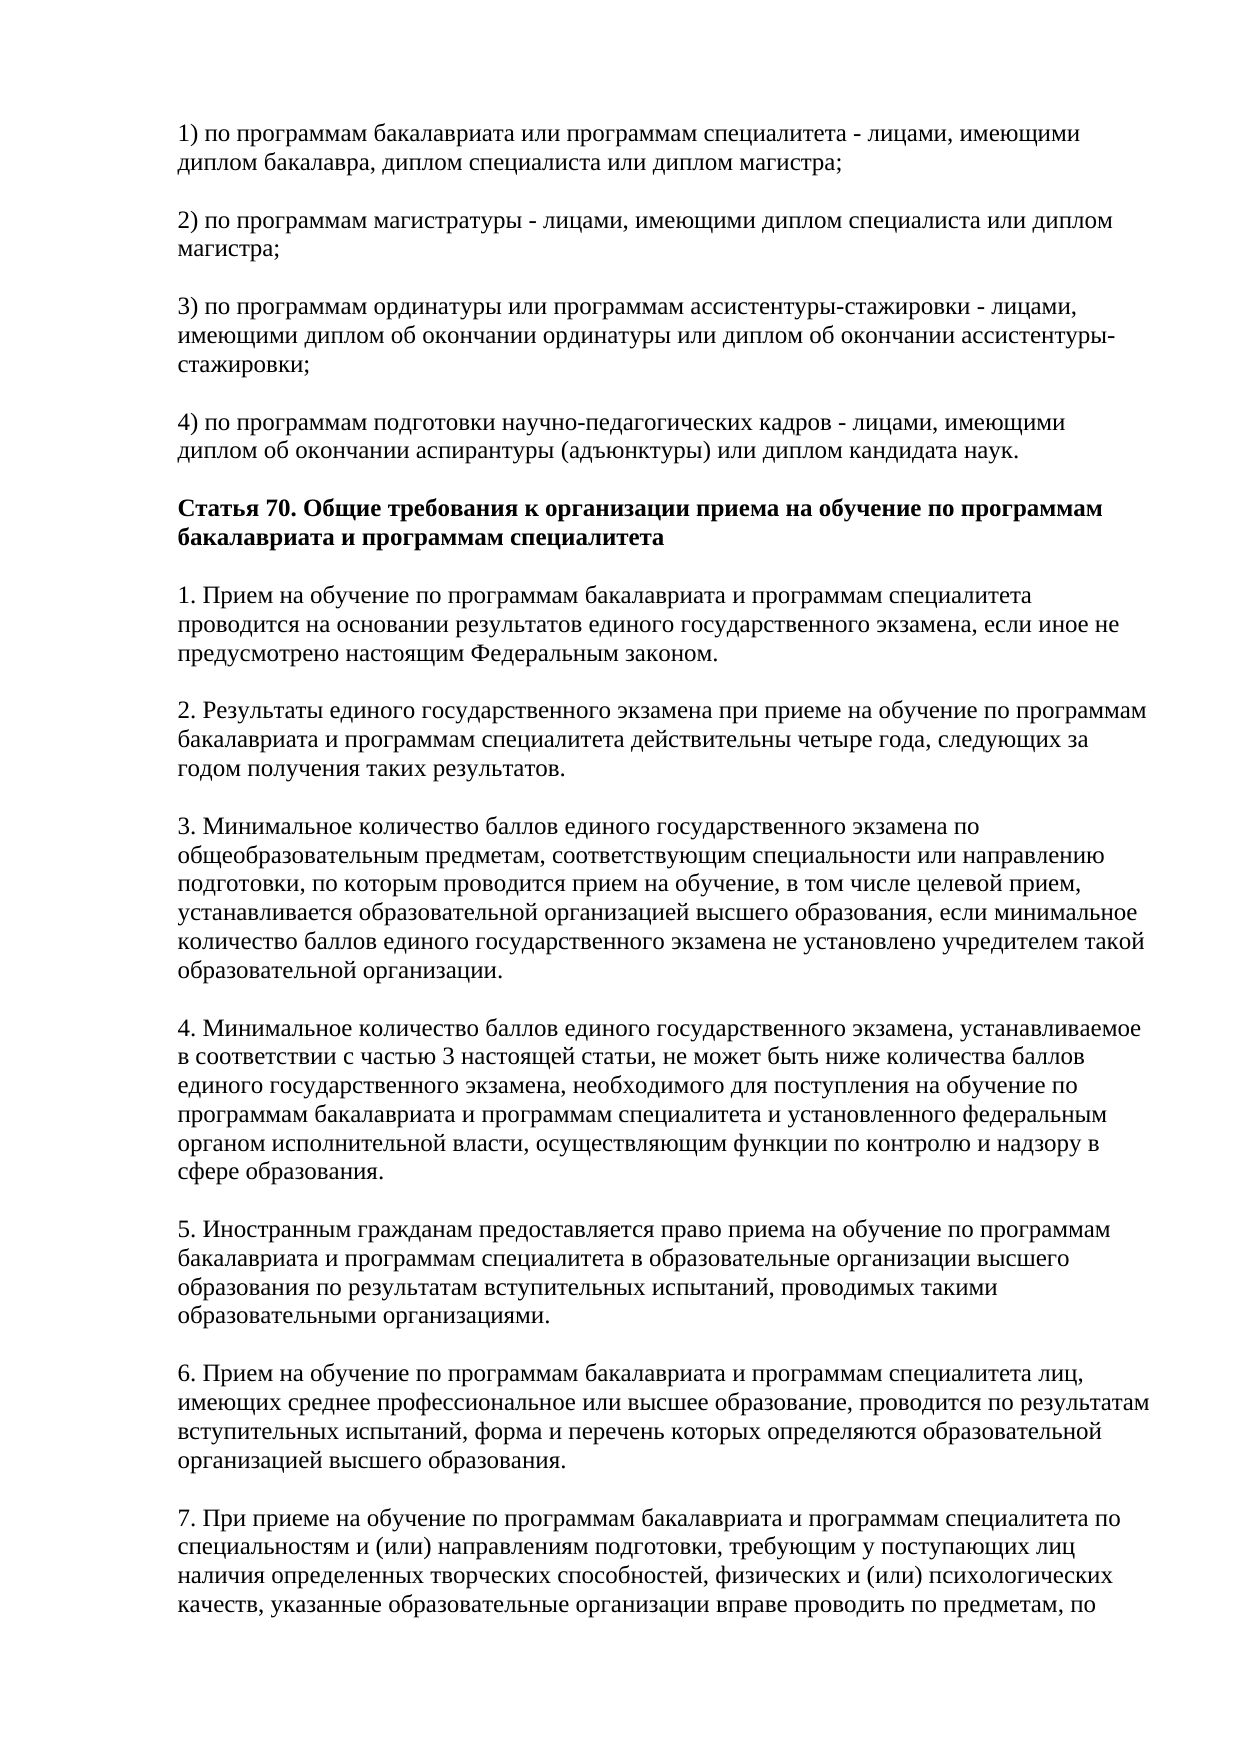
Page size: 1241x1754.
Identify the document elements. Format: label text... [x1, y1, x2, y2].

text 1. Прием на обучение по программам бакалавриата и программам специалитета проводится на основании результатов единого государственного экзамена, если иное не предусмотрено настоящим Федеральным законом. [177, 580, 1152, 666]
text 6. Прием на обучение по программам бакалавриата и программам специалитета лиц, имеющих среднее профессиональное или высшее образование, проводится по результатам вступительных испытаний, форма и перечень которых определяются образовательной организацией высшего образования. [177, 1358, 1152, 1473]
text 4) по программам подготовки научно-педагогических кадров - лицами, имеющими диплом об окончании аспирантуры (адъюнктуры) или диплом кандидата наук. [177, 407, 1152, 464]
text 2. Результаты единого государственного экзамена при приеме на обучение по программам бакалавриата и программам специалитета действительны четыре года, следующих за годом получения таких результатов. [177, 696, 1152, 782]
text 2) по программам магистратуры - лицами, имеющими диплом специалиста или диплом магистра; [177, 205, 1152, 262]
text 3) по программам ординатуры или программам ассистентуры-стажировки - лицами, имеющими диплом об окончании ординатуры или диплом об окончании ассистентуры-стажировки; [177, 291, 1152, 378]
text 3. Минимальное количество баллов единого государственного экзамена по общеобразовательным предметам, соответствующим специальности или направлению подготовки, по которым проводится прием на обучение, в том числе целевой прием, устанавливается образовательной организацией высшего образования, если минимальное количество баллов единого государственного экзамена не установлено учредителем такой образовательной организации. [177, 811, 1152, 983]
text 1) по программам бакалавриата или программам специалитета - лицами, имеющими диплом бакалавра, диплом специалиста или диплом магистра; [177, 118, 1152, 176]
text Статья 70. Общие требования к организации приема на обучение по программам бакалавриата и программам специалитета [177, 493, 1152, 551]
text 4. Минимальное количество баллов единого государственного экзамена, устанавливаемое в соответствии с частью 3 настоящей статьи, не может быть ниже количества баллов единого государственного экзамена, необходимого для поступления на обучение по программам бакалавриата и программам специалитета и установленного федеральным органом исполнительной власти, осуществляющим функции по контролю и надзору в сфере образования. [177, 1013, 1152, 1185]
text 5. Иностранным гражданам предоставляется право приема на обучение по программам бакалавриата и программам специалитета в образовательные организации высшего образования по результатам вступительных испытаний, проводимых такими образовательными организациями. [177, 1214, 1152, 1329]
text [177, 1503, 1152, 1618]
